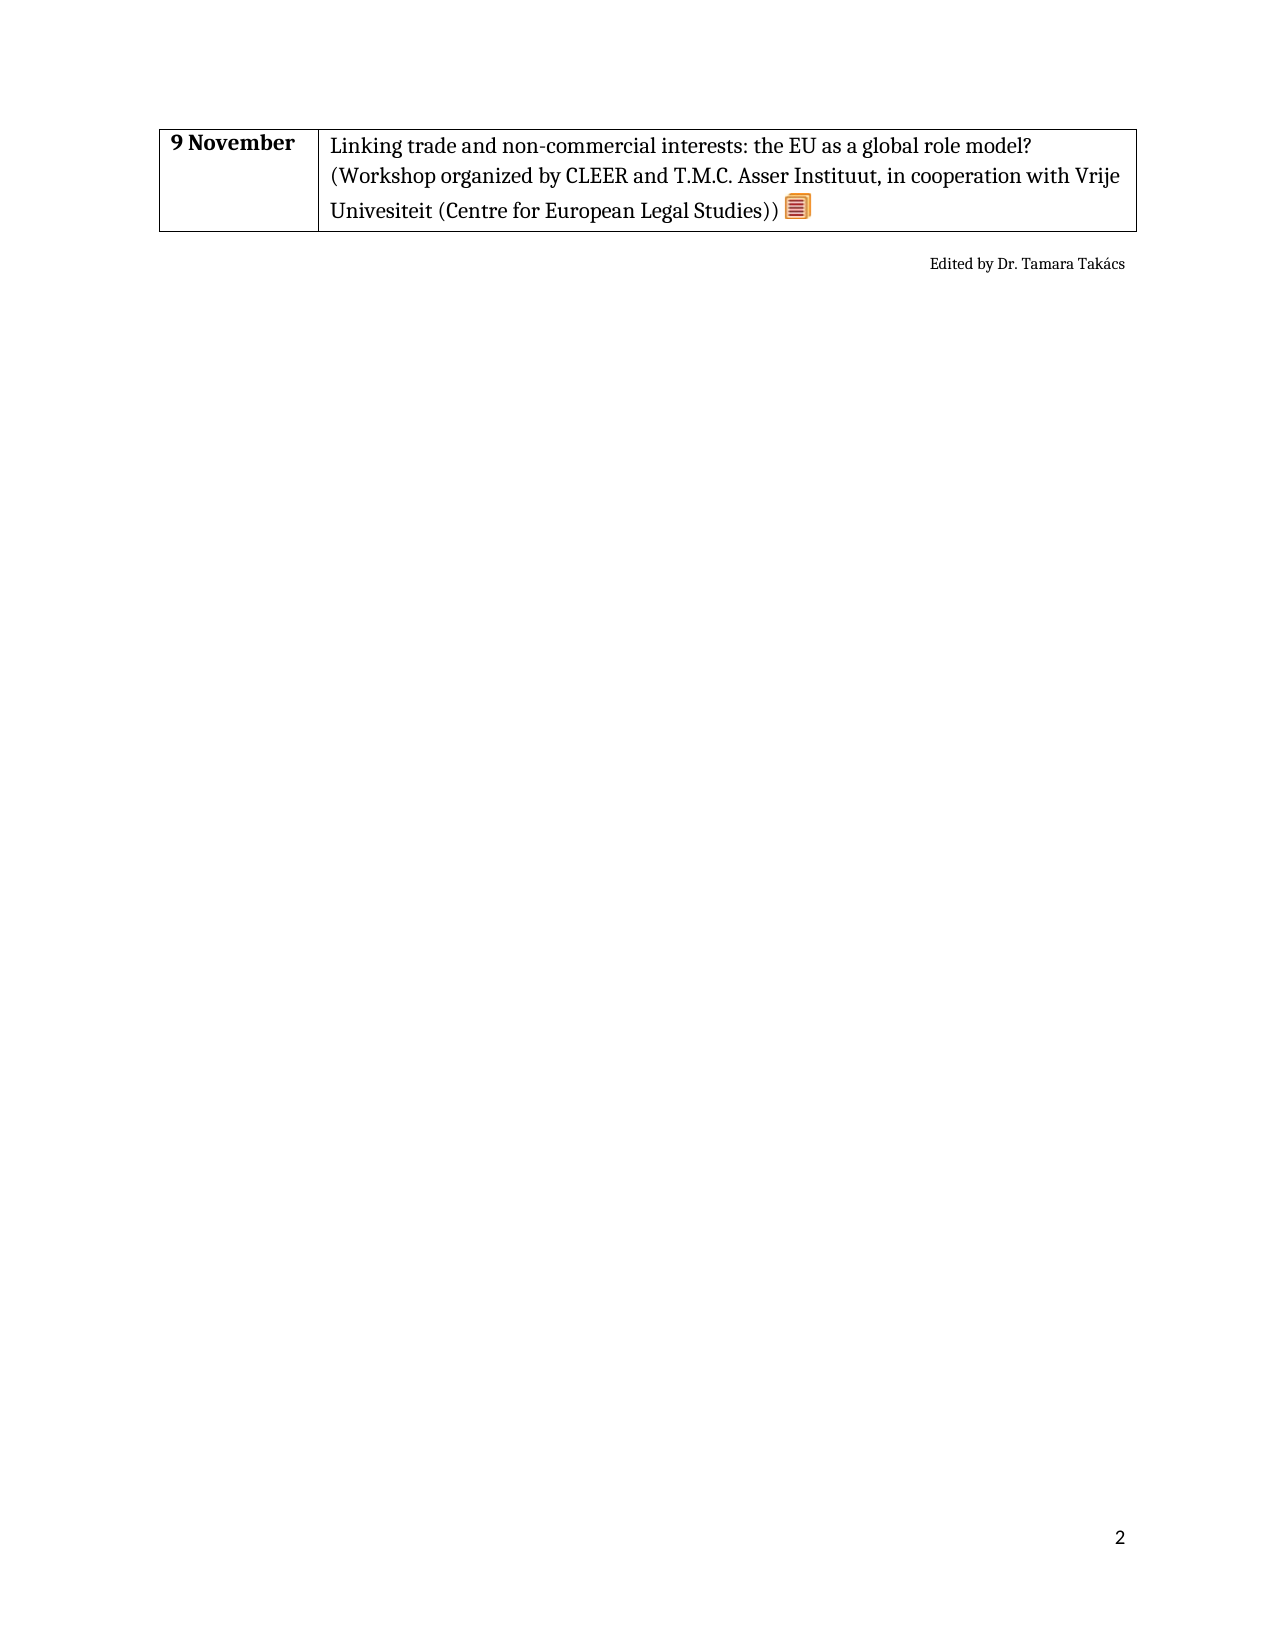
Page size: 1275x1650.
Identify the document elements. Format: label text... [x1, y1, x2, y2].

table_cell Linking trade and non-commercial interests: the EU as a global role model? (Workshop organized by CLEER and T.M.C. Asser Instituut, in cooperation with Vrije Univesiteit (Centre for European Legal Studies)) [319, 130, 1136, 231]
picture [784, 193, 812, 219]
table_cell 9 November [160, 130, 318, 231]
text Edited by Dr. Tamara Takács [150, 254, 1125, 273]
